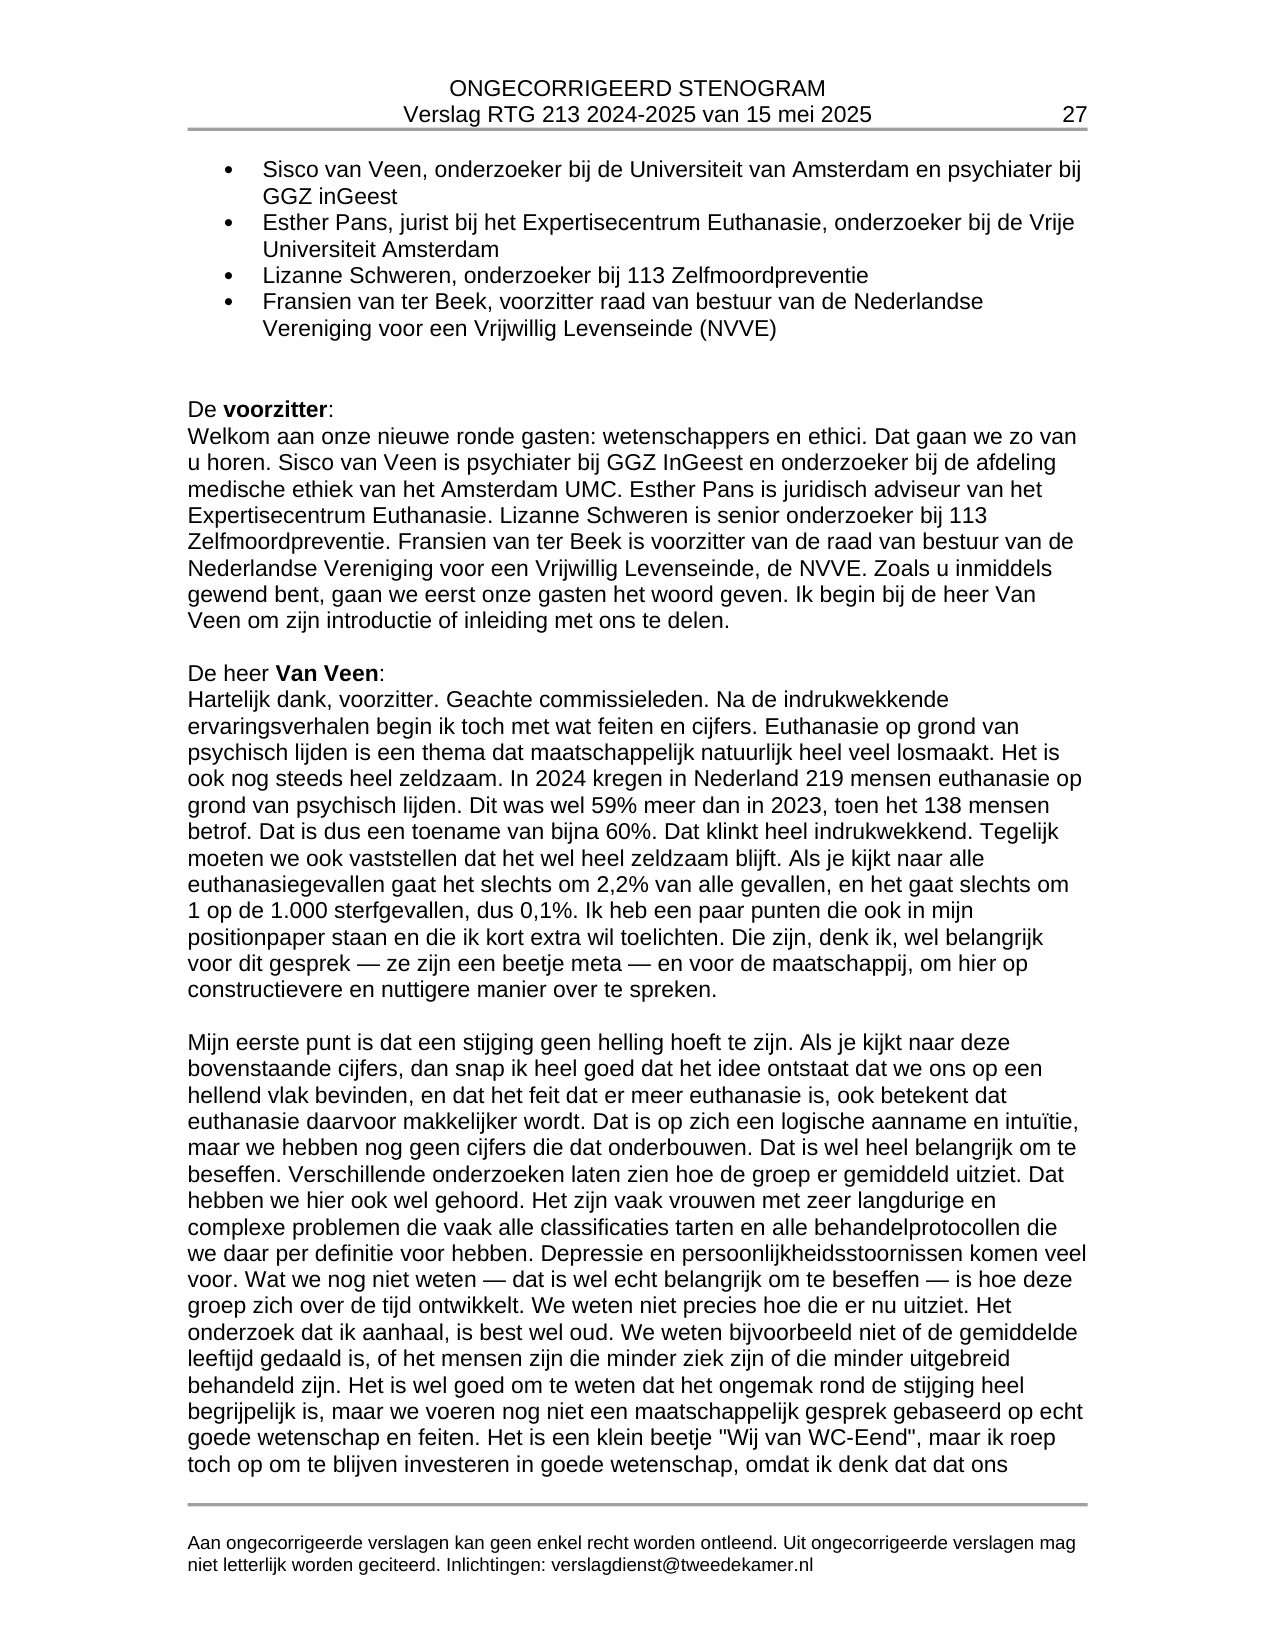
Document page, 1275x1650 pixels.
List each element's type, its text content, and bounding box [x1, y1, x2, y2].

list Lizanne Schweren, onderzoeker bij 113 Zelfmoordpreventie [225, 262, 1087, 288]
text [187, 370, 1087, 1477]
list Fransien van ter Beek, voorzitter raad van bestuur van de Nederlandse Vereniging voor een Vrijwillig Levenseinde (NVVE) [225, 288, 1087, 341]
list Sisco van Veen, onderzoeker bij de Universiteit van Amsterdam en psychiater bij GGZ inGeest [225, 156, 1087, 209]
list Esther Pans, jurist bij het Expertisecentrum Euthanasie, onderzoeker bij de Vrije Universiteit Amsterdam [225, 209, 1087, 262]
